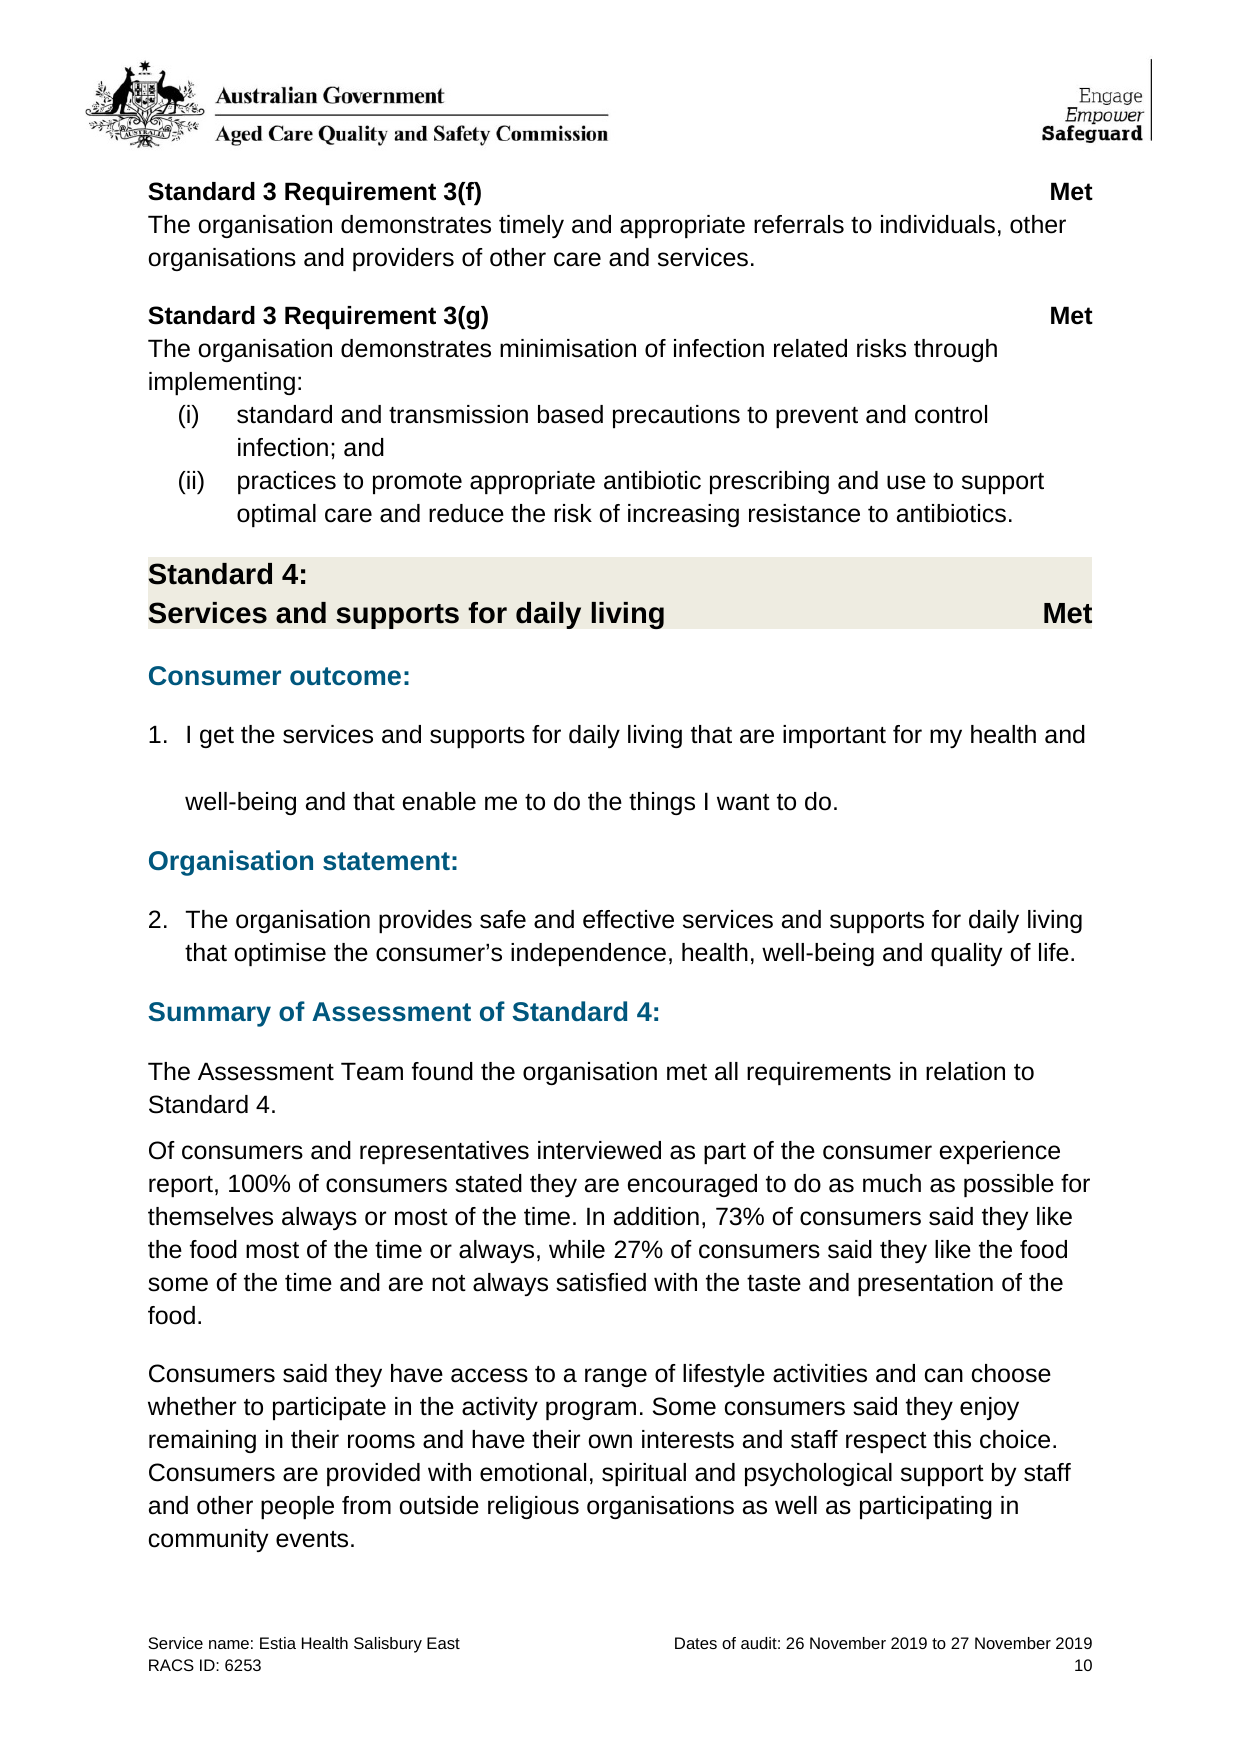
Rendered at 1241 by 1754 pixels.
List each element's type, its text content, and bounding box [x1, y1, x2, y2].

list The organisation provides safe and effective services and supports for daily living that optimise the consumer’s independence, health, well-being and quality of life. [148, 905, 1092, 967]
subtitle Organisation statement: [148, 844, 1092, 876]
text Consumers said they have access to a range of lifestyle activities and can choose whether to participate in the activity program. Some consumers said they enjoy remaining in their rooms and have their own interests and staff respect this choice. Consumers are provided with emotional, spiritual and psychological support by staff and other people from outside religious organisations as well as participating in community events. [148, 1359, 1092, 1553]
subtitle Standard 3 Requirement 3(g) Met [148, 301, 1092, 330]
list practices to promote appropriate antibiotic prescribing and use to support optimal care and reduce the risk of increasing resistance to antibiotics. [177, 466, 1092, 528]
subtitle Consumer outcome: [148, 659, 1092, 691]
text Of consumers and representatives interviewed as part of the consumer experience report, 100% of consumers stated they are encouraged to do as much as possible for themselves always or most of the time. In addition, 73% of consumers said they like the food most of the time or always, while 27% of consumers said they like the food some of the time and are not always satisfied with the taste and presentation of the food. [148, 1136, 1092, 1330]
text The Assessment Team found the organisation met all requirements in relation to Standard 4. [148, 1057, 1092, 1119]
subtitle Summary of Assessment of Standard 4: [148, 996, 1092, 1028]
subtitle Standard 4: Services and supports for daily living Met [148, 557, 1092, 629]
text The organisation demonstrates minimisation of infection related risks through implementing: [148, 334, 1092, 396]
text The organisation demonstrates timely and appropriate referrals to individuals, other organisations and providers of other care and services. [148, 210, 1092, 272]
list I get the services and supports for daily living that are important for my health and well-being and that enable me to do the things I want to do. [148, 720, 1092, 815]
subtitle Standard 3 Requirement 3(f) Met [148, 177, 1092, 206]
list standard and transmission based precautions to prevent and control infection; and [177, 400, 1092, 462]
picture [0, 0, 1240, 169]
